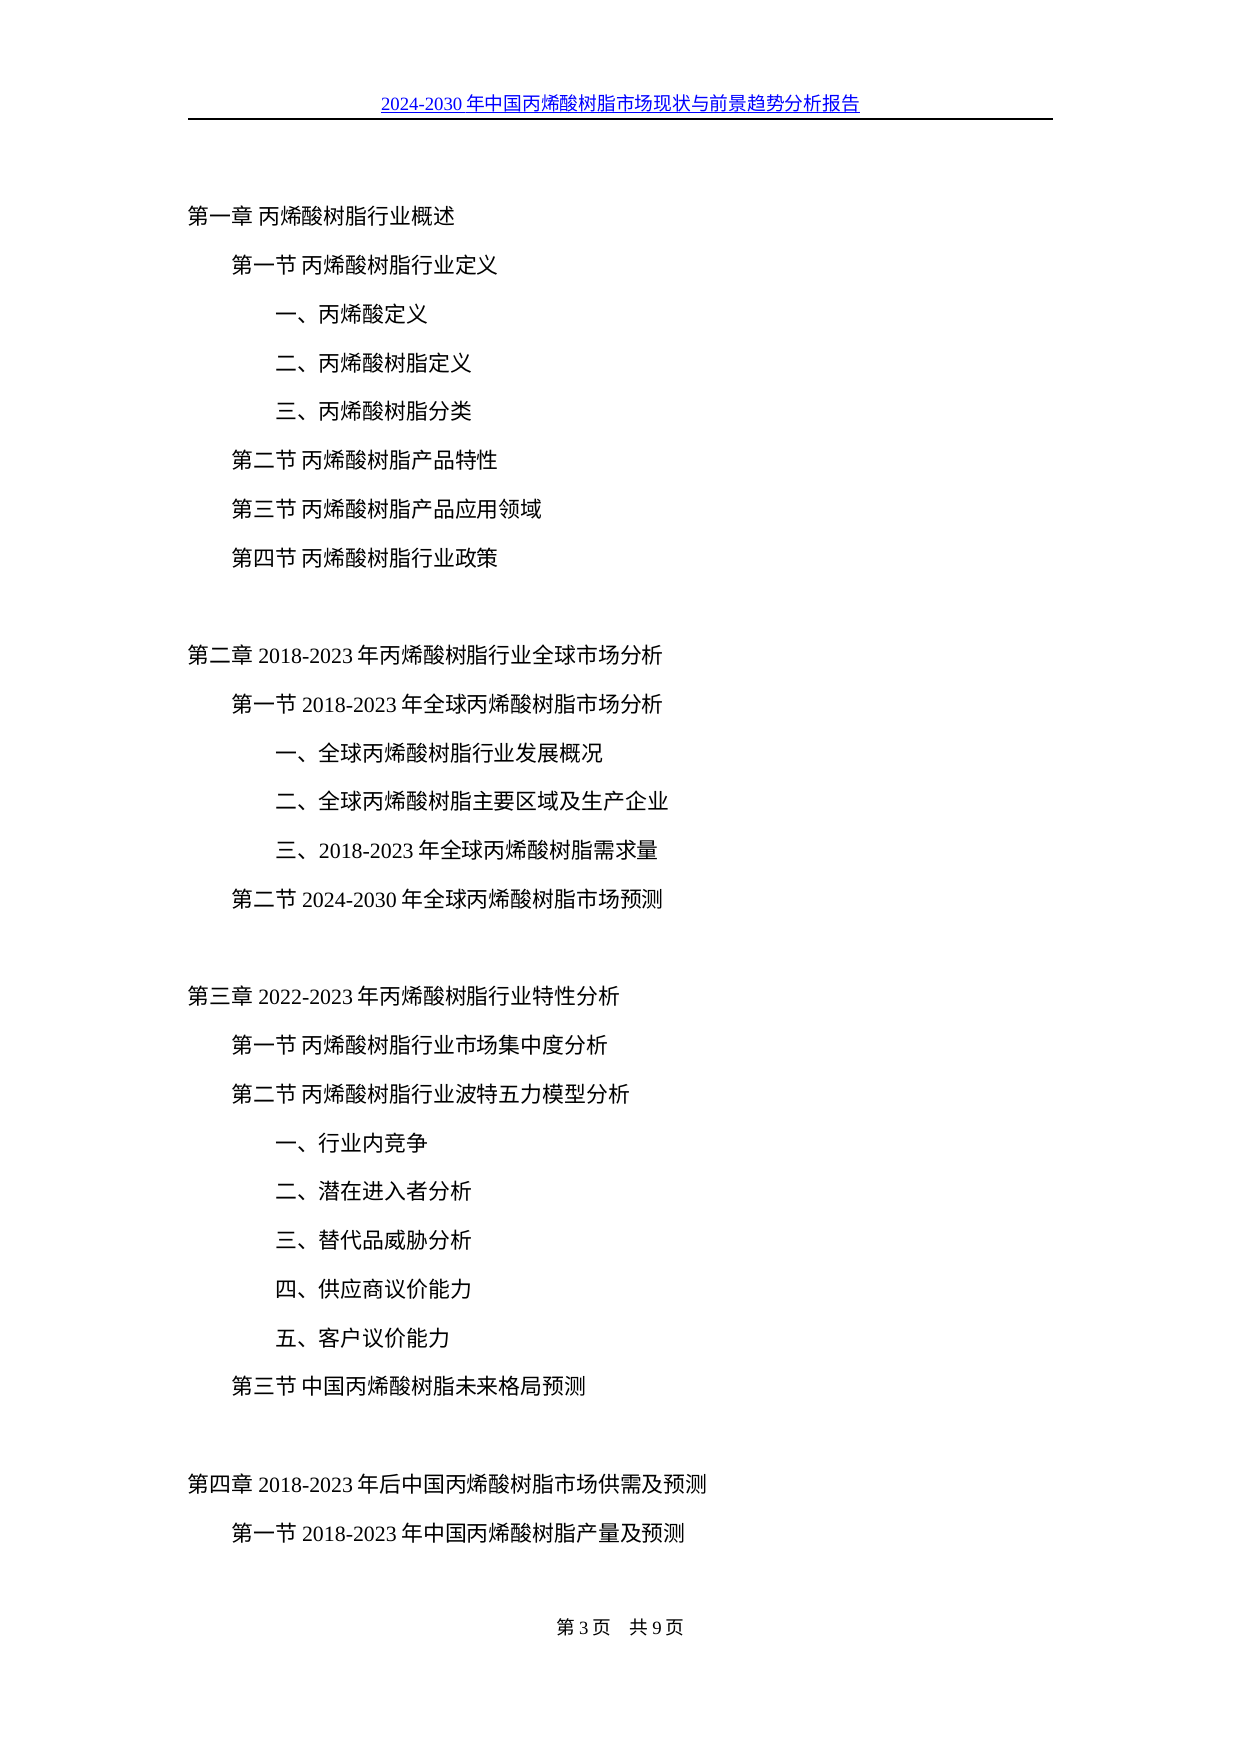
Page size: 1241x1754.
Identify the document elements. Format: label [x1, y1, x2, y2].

text [187, 150, 1053, 1548]
